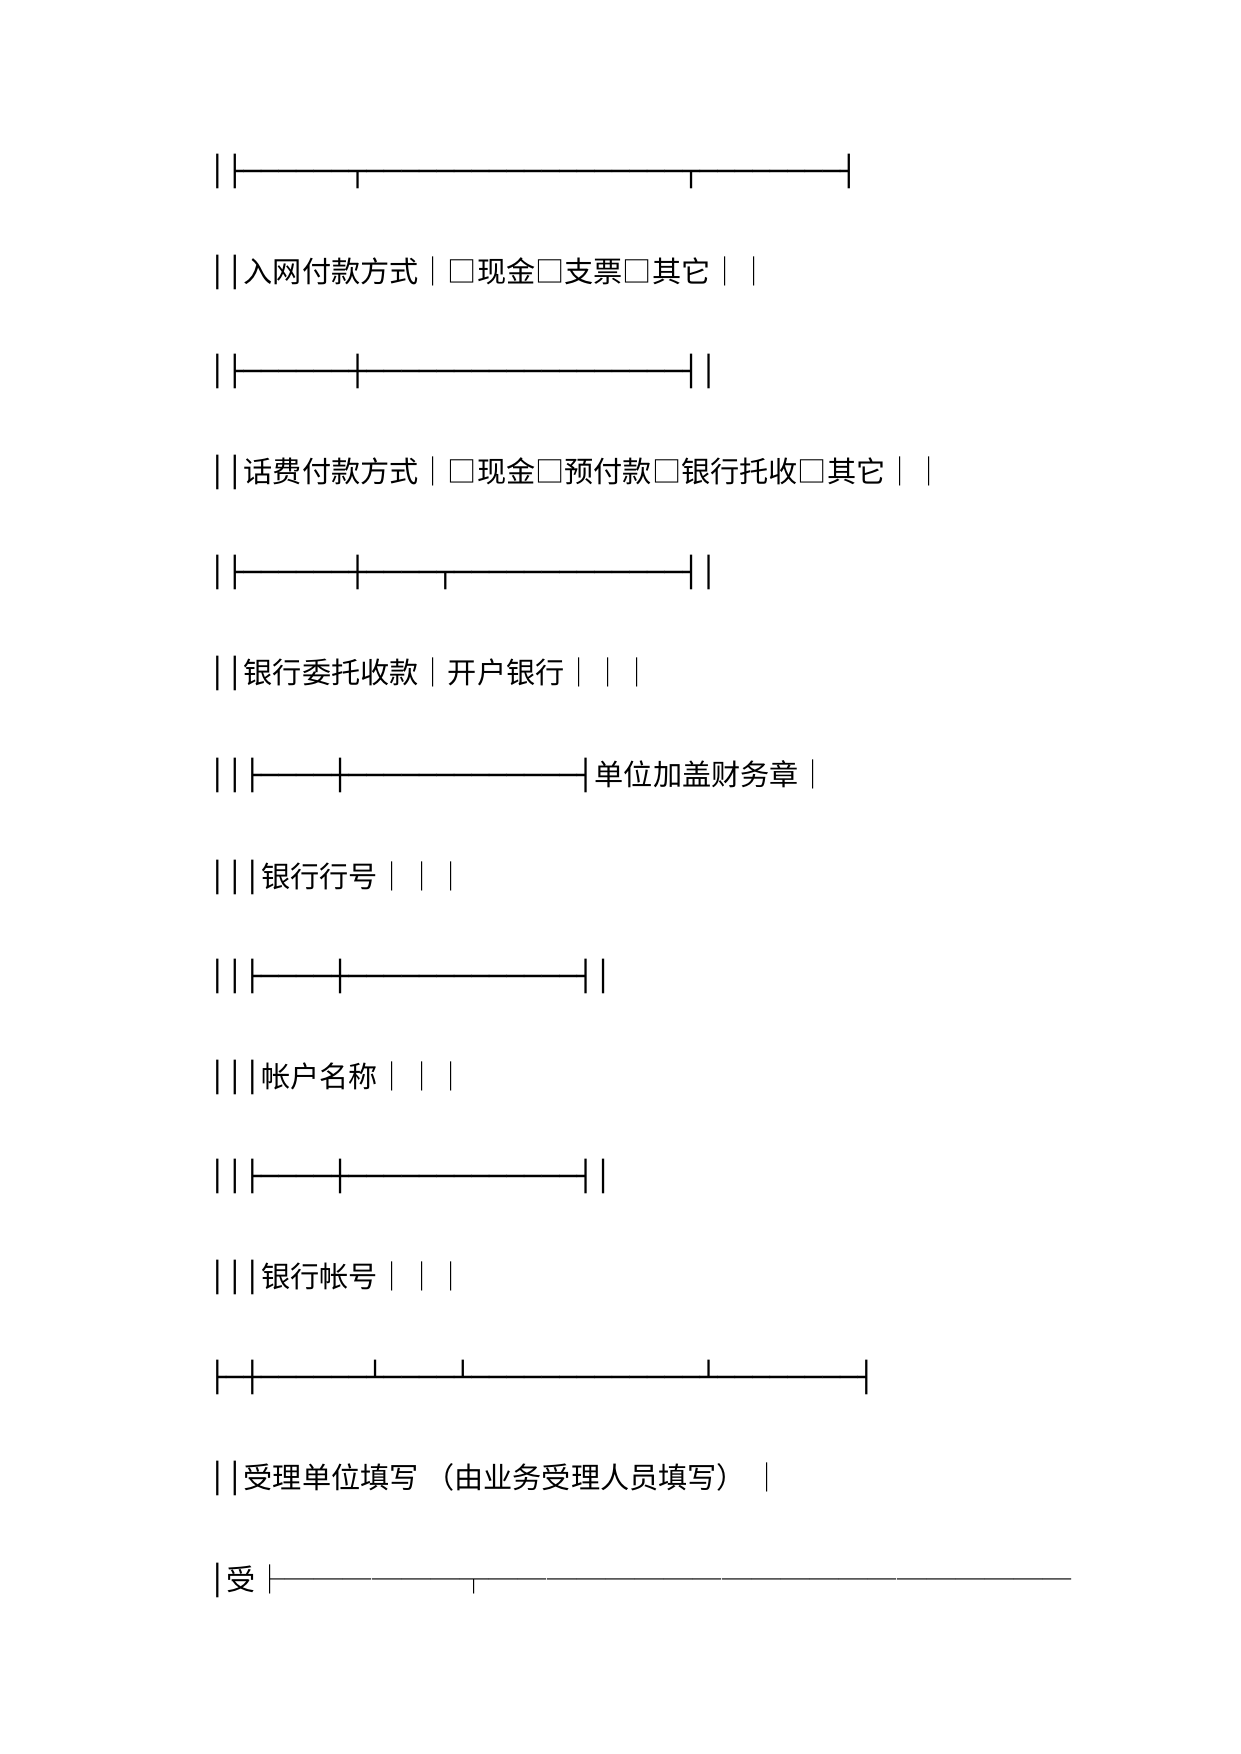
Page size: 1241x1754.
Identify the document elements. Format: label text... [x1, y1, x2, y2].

text │├──────┬──────────────────┬────────┤ [150, 150, 1090, 190]
text │││帐户名称│││ [150, 1054, 1090, 1096]
text ││├────┼─────────────┤│ [150, 1156, 1090, 1195]
text ││├────┼─────────────┤单位加盖财务章│ [150, 751, 1090, 794]
text ├─┼──────┴────┴─────────────┴────────┤ [150, 1356, 1090, 1396]
text ││入网付款方式│□现金□支票□其它││ [150, 248, 1090, 291]
text ││├────┼─────────────┤│ [150, 955, 1090, 995]
text │││银行行号│││ [150, 853, 1090, 896]
text │││银行帐号│││ [150, 1254, 1090, 1296]
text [150, 1556, 1090, 1599]
text │├──────┼────┬─────────────┤│ [150, 551, 1090, 591]
text ││银行委托收款│开户银行│││ [150, 649, 1090, 692]
text │├──────┼──────────────────┤│ [150, 350, 1090, 390]
text ││受理单位填写 （由业务受理人员填写） │ [150, 1454, 1090, 1497]
text ││话费付款方式│□现金□预付款□银行托收□其它││ [150, 449, 1090, 491]
